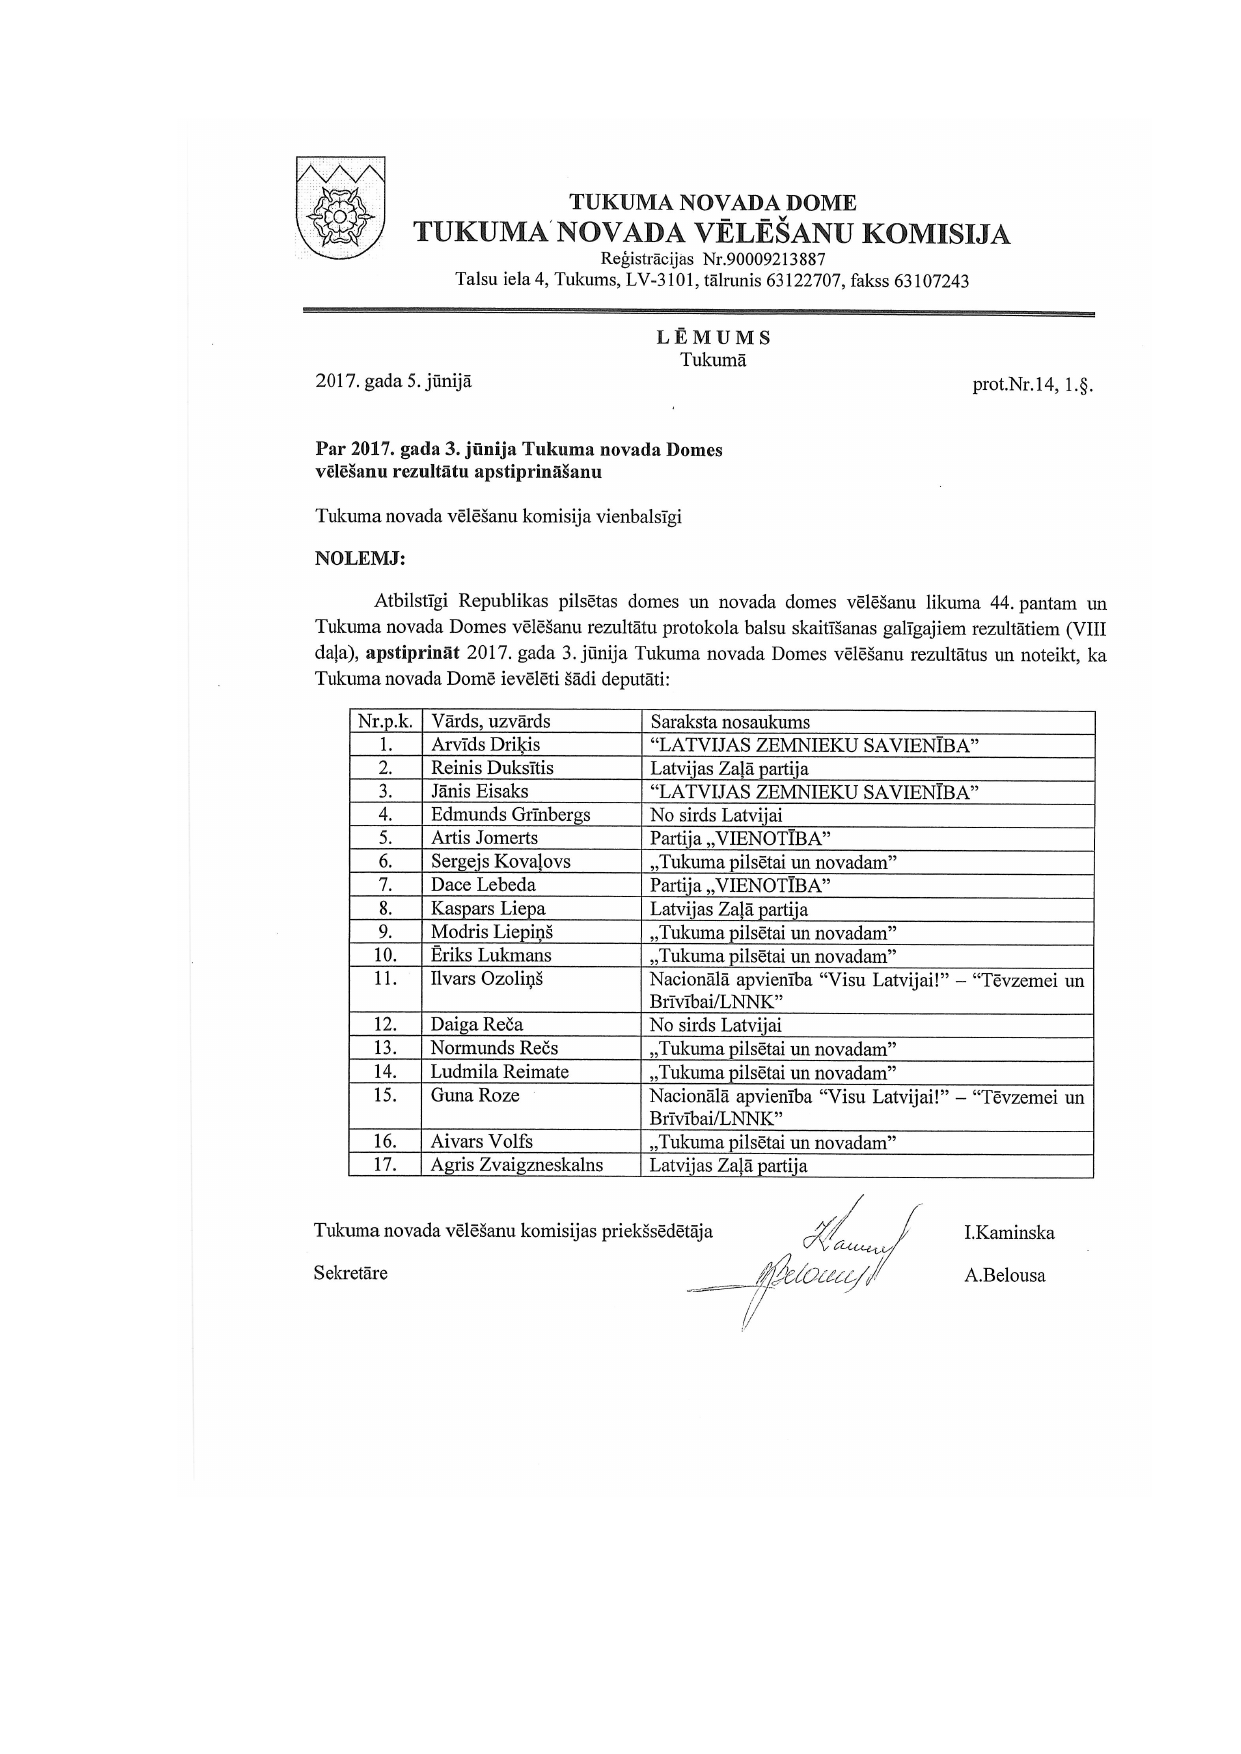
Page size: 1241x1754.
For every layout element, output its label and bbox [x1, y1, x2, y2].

picture [177, 118, 1152, 1497]
